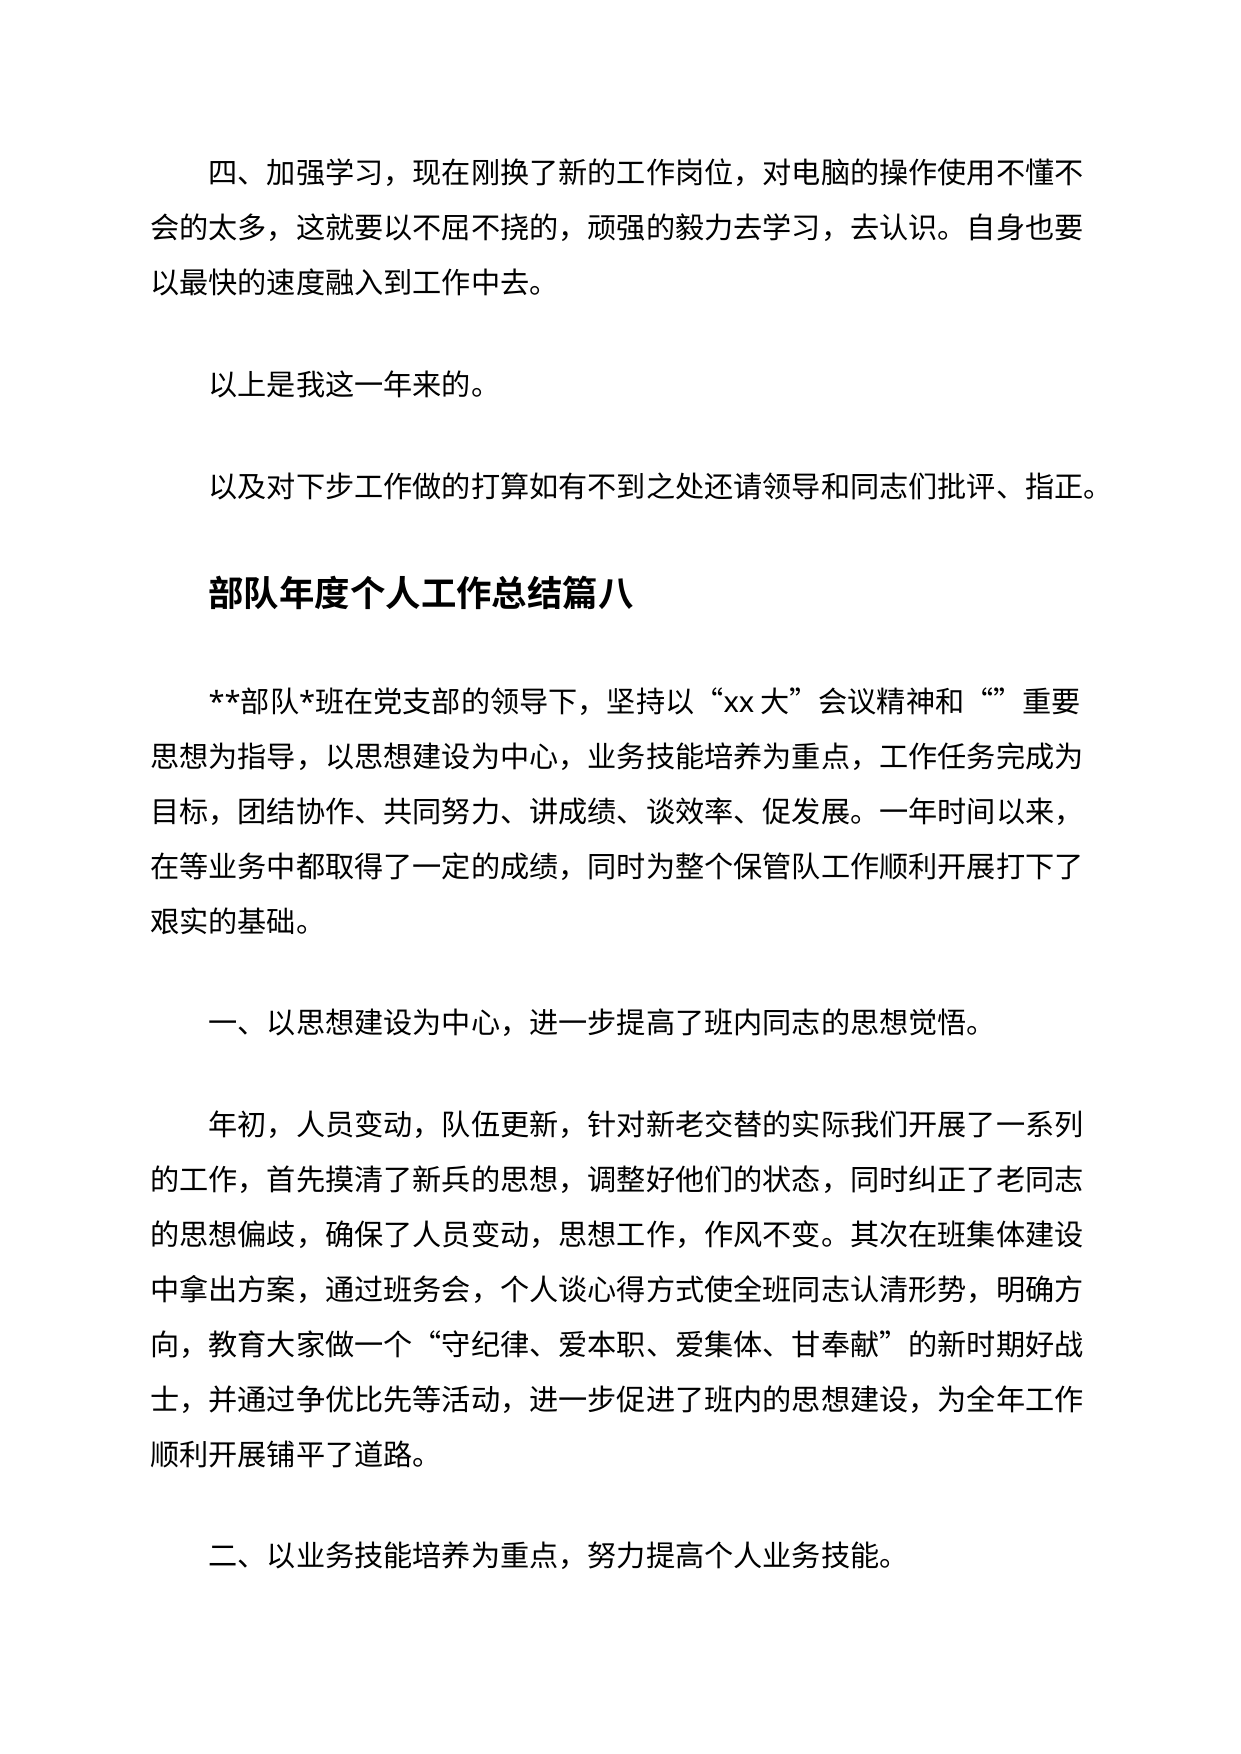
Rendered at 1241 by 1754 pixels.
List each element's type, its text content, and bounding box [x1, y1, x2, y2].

text 以上是我这一年来的。 [150, 362, 1090, 404]
text 二、以业务技能培养为重点，努力提高个人业务技能。 [150, 1533, 1090, 1575]
text **部队*班在党支部的领导下，坚持以“xx大”会议精神和“”重要思想为指导，以思想建设为中心，业务技能培养为重点，工作任务完成为目标，团结协作、共同努力、讲成绩、谈效率、促发展。一年时间以来，在等业务中都取得了一定的成绩，同时为整个保管队工作顺利开展打下了艰实的基础。 [150, 678, 1090, 941]
text 四、加强学习，现在刚换了新的工作岗位，对电脑的操作使用不懂不会的太多，这就要以不屈不挠的，顽强的毅力去学习，去认识。自身也要以最快的速度融入到工作中去。 [150, 150, 1090, 302]
text 部队年度个人工作总结篇八 [150, 565, 1090, 616]
text 年初，人员变动，队伍更新，针对新老交替的实际我们开展了一系列的工作，首先摸清了新兵的思想，调整好他们的状态，同时纠正了老同志的思想偏歧，确保了人员变动，思想工作，作风不变。其次在班集体建设中拿出方案，通过班务会，个人谈心得方式使全班同志认清形势，明确方向，教育大家做一个“守纪律、爱本职、爱集体、甘奉献”的新时期好战士，并通过争优比先等活动，进一步促进了班内的思想建设，为全年工作顺利开展铺平了道路。 [150, 1102, 1090, 1473]
text 以及对下步工作做的打算如有不到之处还请领导和同志们批评、指正。 [150, 463, 1090, 506]
text 一、以思想建设为中心，进一步提高了班内同志的思想觉悟。 [150, 1000, 1090, 1042]
